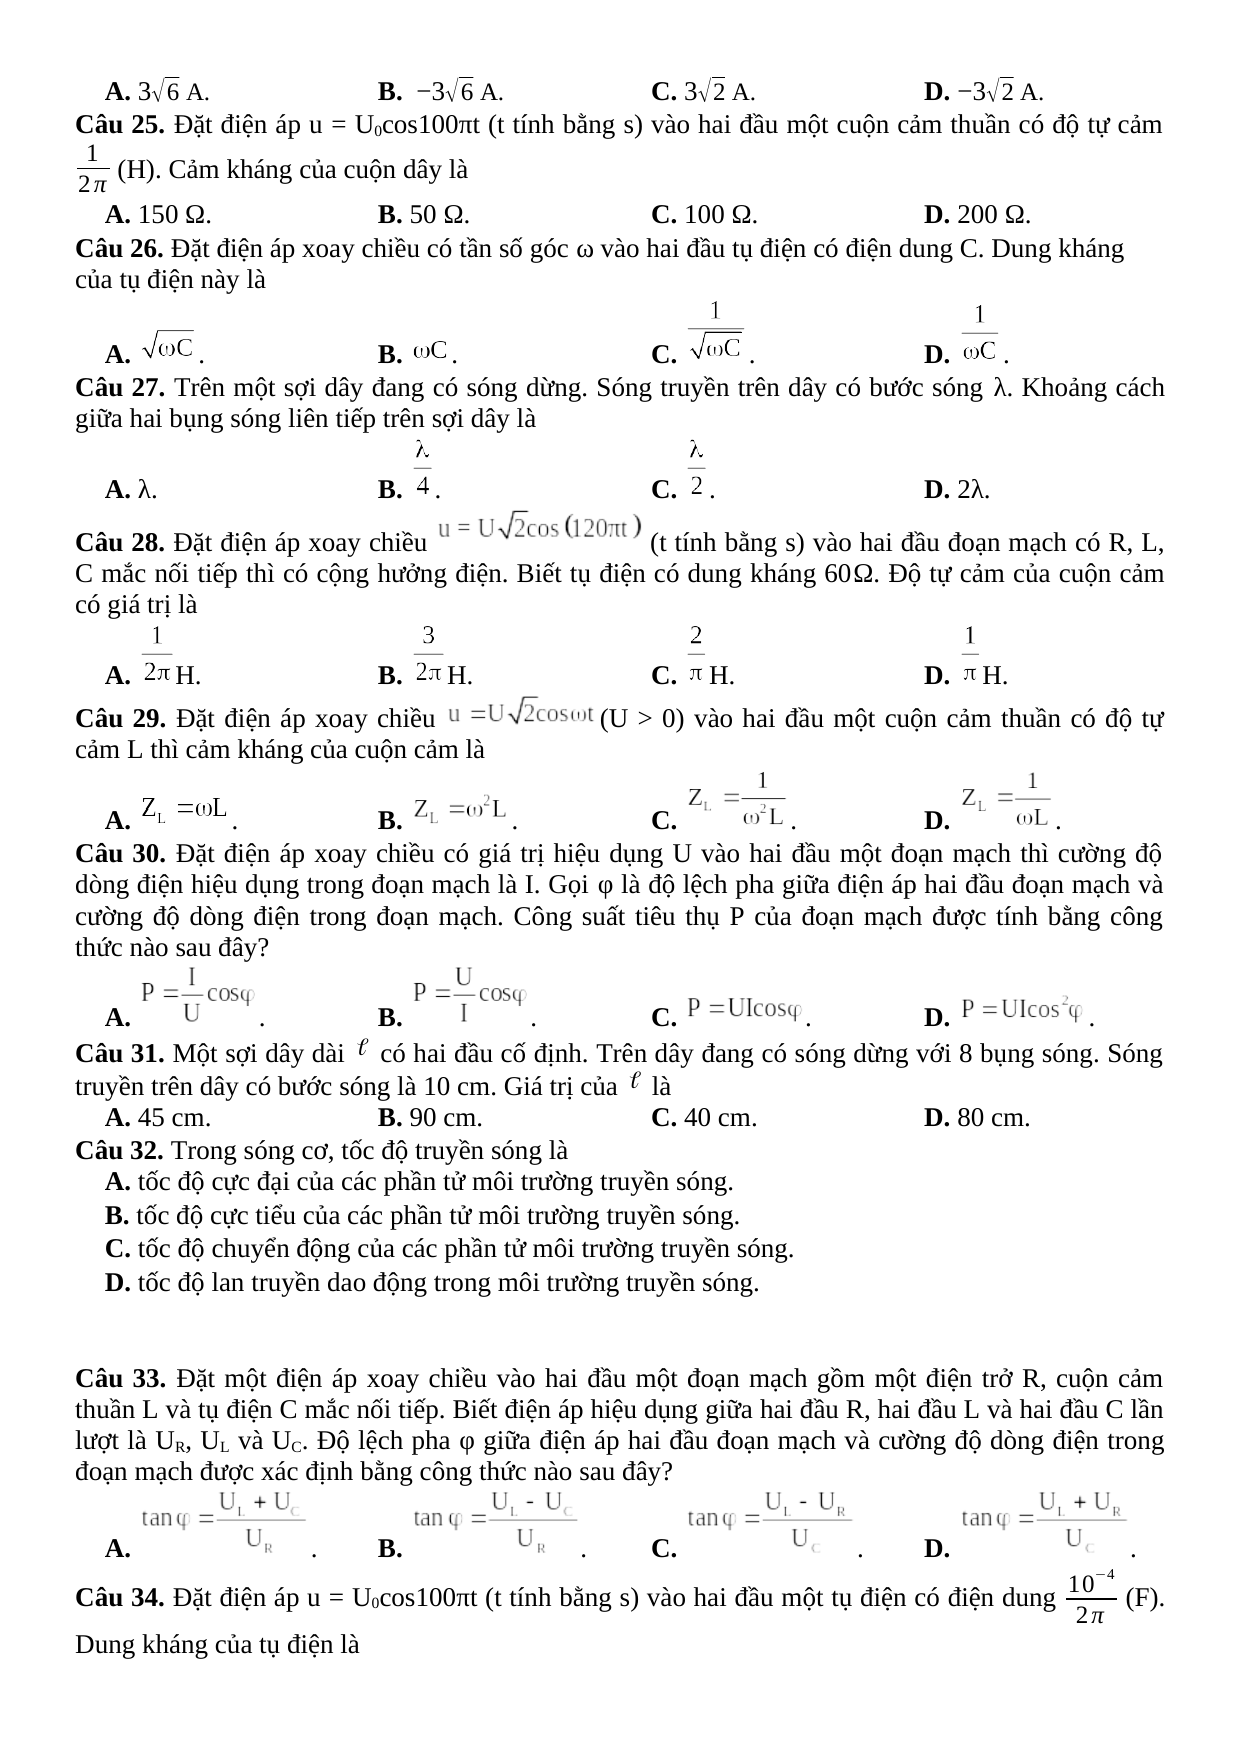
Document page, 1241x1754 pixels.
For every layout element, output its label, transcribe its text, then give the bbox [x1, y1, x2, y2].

text A. H. B. H. C. H. D. H. [75, 619, 1165, 690]
text Câu 32. Trong sóng cơ, tốc độ truyền sóng là [75, 1134, 1165, 1165]
text Câu 29. Đặt điện áp xoay chiều (U > 0) vào hai đầu một cuộn cảm thuần có độ tự cảm L thì cảm kháng của cuộn cảm là [75, 692, 1165, 765]
text A. . B. . C. . D. . [75, 962, 1165, 1032]
text D. tốc độ lan truyền dao động trong môi trường truyền sóng. [75, 1266, 1165, 1297]
text A. 45 cm. B. 90 cm. C. 40 cm. D. 80 cm. [75, 1101, 1165, 1132]
text Câu 25. Đặt điện áp u = U0cos100πt (t tính bằng s) vào hai đầu một cuộn cảm thuần có độ tự cảm (H). Cảm kháng của cuộn dây là [75, 108, 1165, 199]
text Câu 26. Đặt điện áp xoay chiều có tần số góc ω vào hai đầu tụ điện có điện dung C. Dung kháng của tụ điện này là [75, 232, 1165, 294]
text A. . B. . C. . D. . [75, 294, 1165, 369]
text A. . B. . C. . D. . [75, 765, 1165, 835]
text Câu 30. Đặt điện áp xoay chiều có giá trị hiệu dụng U vào hai đầu một đoạn mạch thì cường độ dòng điện hiệu dụng trong đoạn mạch là I. Gọi φ là độ lệch pha giữa điện áp hai đầu đoạn mạch và cường độ dòng điện trong đoạn mạch. Công suất tiêu thụ P của đoạn mạch được tính bằng công thức nào sau đây? [75, 837, 1165, 962]
text Câu 33. Đặt một điện áp xoay chiều vào hai đầu một đoạn mạch gồm một điện trở R, cuộn cảm thuần L và tụ điện C mắc nối tiếp. Biết điện áp hiệu dụng giữa hai đầu R, hai đầu L và hai đầu C lần lượt là UR, UL và UC. Độ lệch pha φ giữa điện áp hai đầu đoạn mạch và cường độ dòng điện trong đoạn mạch được xác định bằng công thức nào sau đây? [75, 1362, 1165, 1486]
text A. . B. . C. . D. . [75, 1486, 1165, 1563]
text C. tốc độ chuyển động của các phần tử môi trường truyền sóng. [75, 1232, 1165, 1264]
text Câu 34. Đặt điện áp u = U0cos100πt (t tính bằng s) vào hai đầu một tụ điện có điện dung (F). Dung kháng của tụ điện là [75, 1566, 1165, 1659]
text A. λ. B. . C. . D. 2λ. [75, 434, 1165, 504]
text A. tốc độ cực đại của các phần tử môi trường truyền sóng. [75, 1165, 1165, 1197]
text B. tốc độ cực tiểu của các phần tử môi trường truyền sóng. [75, 1199, 1165, 1230]
text Câu 28. Đặt điện áp xoay chiều (t tính bằng s) vào hai đầu đoạn mạch có R, L, C mắc nối tiếp thì có cộng hưởng điện. Biết tụ điện có dung kháng 60Ω. Độ tự cảm của cuộn cảm có giá trị là [75, 507, 1165, 619]
text Câu 31. Một sợi dây dài có hai đầu cố định. Trên dây đang có sóng dừng với 8 bụng sóng. Sóng truyền trên dây có bước sóng là 10 cm. Giá trị của là [75, 1035, 1165, 1101]
text A. 150 Ω. B. 50 Ω. C. 100 Ω. D. 200 Ω. [75, 199, 1165, 230]
text A. 3 A. B. −3 A. C. 3 A. D. −3 A. [75, 75, 1165, 106]
text Câu 27. Trên một sợi dây đang có sóng dừng. Sóng truyền trên dây có bước sóng λ. Khoảng cách giữa hai bụng sóng liên tiếp trên sợi dây là [75, 371, 1165, 434]
